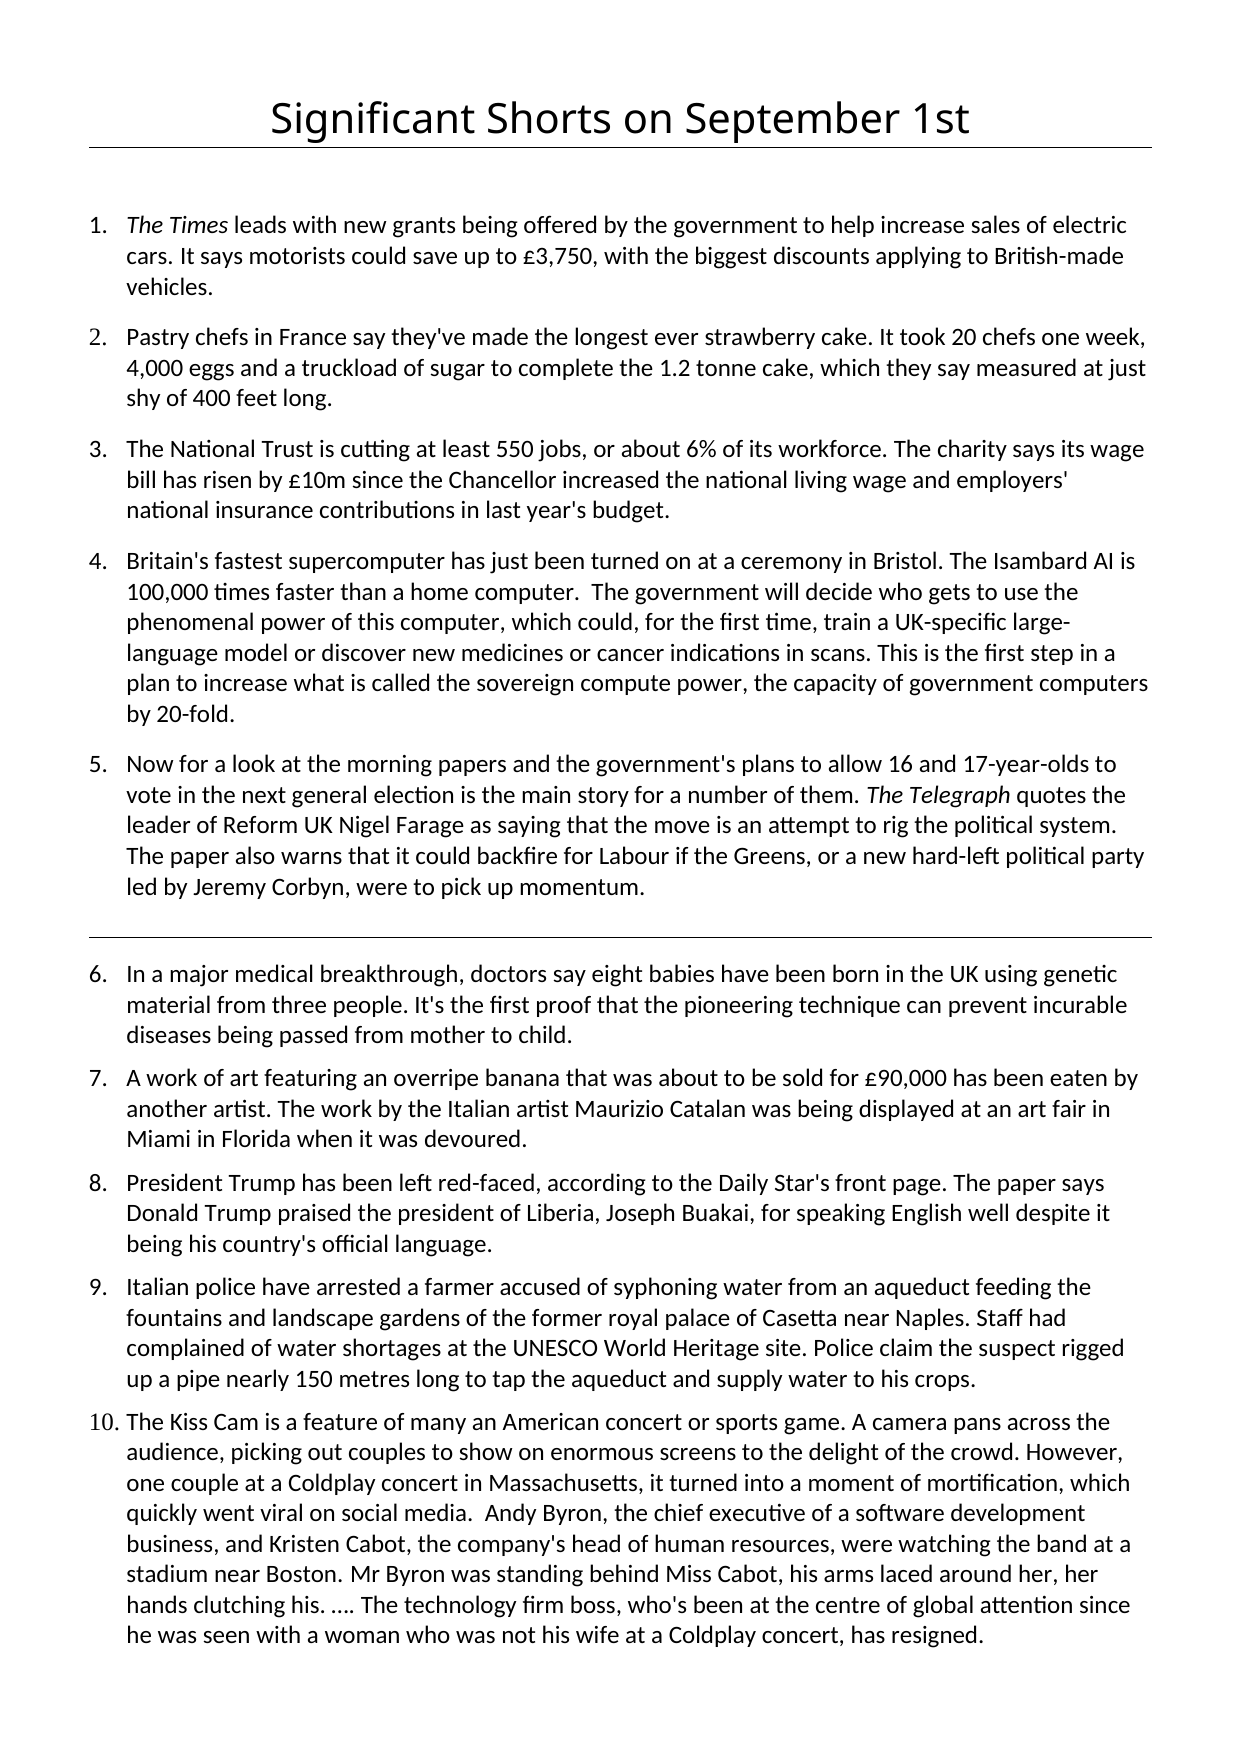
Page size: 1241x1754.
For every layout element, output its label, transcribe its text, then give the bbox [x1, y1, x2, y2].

list Italian police have arrested a farmer accused of syphoning water from an aqueduct feeding the fountains and landscape gardens of the former royal palace of Casetta near Naples. Staff had complained of water shortages at the UNESCO World Heritage site. Police claim the suspect rigged up a pipe nearly 150 metres long to tap the aqueduct and supply water to his crops. [89, 1271, 1152, 1393]
list The Kiss Cam is a feature of many an American concert or sports game. A camera pans across the audience, picking out couples to show on enormous screens to the delight of the crowd. However, one couple at a Coldplay concert in Massachusetts, it turned into a moment of mortification, which quickly went viral on social media. Andy Byron, the chief executive of a software development business, and Kristen Cabot, the company's head of human resources, were watching the band at a stadium near Boston. Mr Byron was standing behind Miss Cabot, his arms laced around her, her hands clutching his. …. The technology firm boss, who's been at the centre of global attention since he was seen with a woman who was not his wife at a Coldplay concert, has resigned. [89, 1406, 1152, 1650]
list In a major medical breakthrough, doctors say eight babies have been born in the UK using genetic material from three people. It's the first proof that the pioneering technique can prevent incurable diseases being passed from mother to child. [89, 958, 1152, 1050]
list The Times leads with new grants being offered by the government to help increase sales of electric cars. It says motorists could save up to £3,750, with the biggest discounts applying to British-made vehicles. [89, 209, 1152, 301]
list A work of art featuring an overripe banana that was about to be sold for £90,000 has been eaten by another artist. The work by the Italian artist Maurizio Catalan was being displayed at an art fair in Miami in Florida when it was devoured. [89, 1063, 1152, 1154]
list The National Trust is cutting at least 550 jobs, or about 6% of its workforce. The charity says its wage bill has risen by £10m since the Chancellor increased the national living wage and employers' national insurance contributions in last year's budget. [89, 433, 1152, 525]
list President Trump has been left red-faced, according to the Daily Star's front page. The paper says Donald Trump praised the president of Liberia, Joseph Buakai, for speaking English well despite it being his country's official language. [89, 1167, 1152, 1258]
list Britain's fastest supercomputer has just been turned on at a ceremony in Bristol. The Isambard AI is 100,000 times faster than a home computer. The government will decide who gets to use the phenomenal power of this computer, which could, for the first time, train a UK-specific large-language model or discover new medicines or cancer indications in scans. This is the first step in a plan to increase what is called the sovereign compute power, the capacity of government computers by 20-fold. [89, 545, 1152, 728]
list Pastry chefs in France say they've made the longest ever strawberry cake. It took 20 chefs one week, 4,000 eggs and a truckload of sugar to complete the 1.2 tonne cake, which they say measured at just shy of 400 feet long. [89, 321, 1152, 413]
text Significant Shorts on September 1st [89, 89, 1152, 147]
list Now for a look at the morning papers and the government's plans to allow 16 and 17-year-olds to vote in the next general election is the main story for a number of them. The Telegraph quotes the leader of Reform UK Nigel Farage as saying that the move is an attempt to rig the political system. The paper also warns that it could backfire for Labour if the Greens, or a new hard-left political party led by Jeremy Corbyn, were to pick up momentum. [89, 749, 1152, 901]
